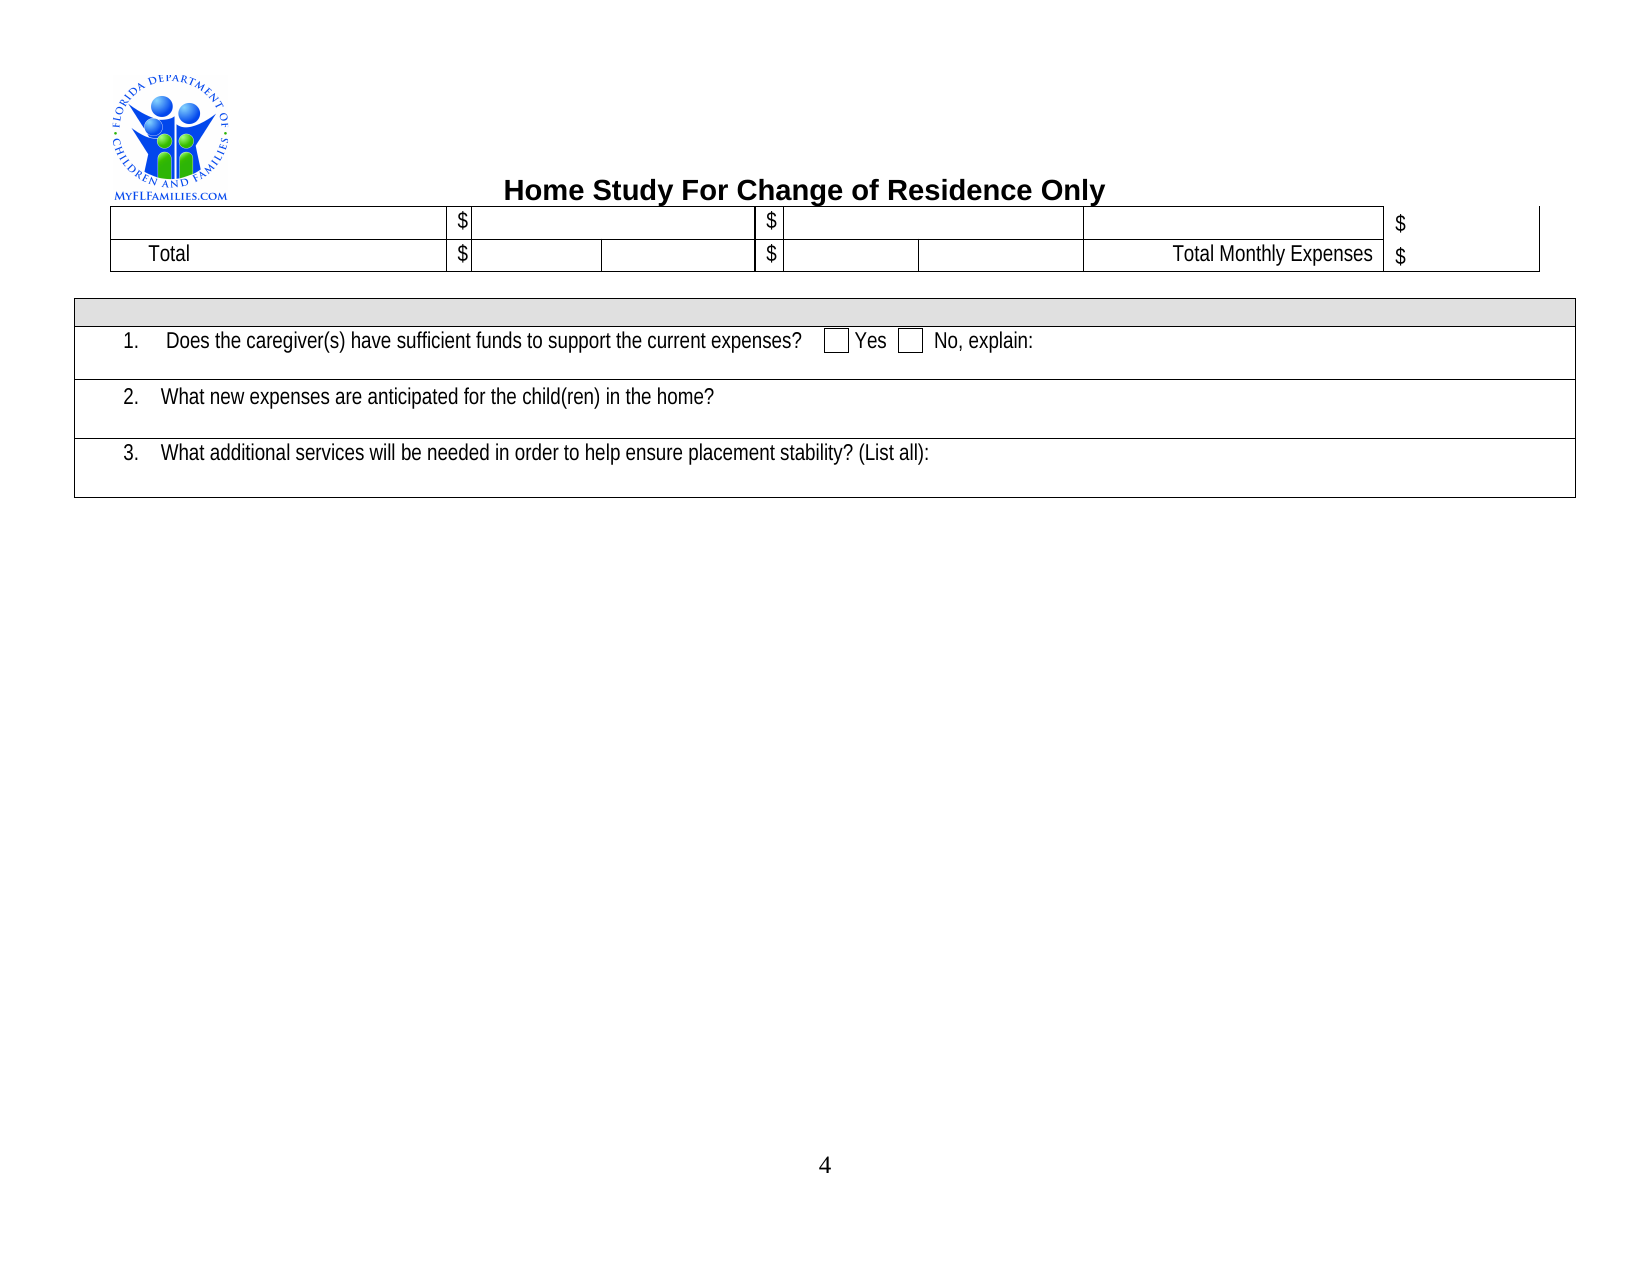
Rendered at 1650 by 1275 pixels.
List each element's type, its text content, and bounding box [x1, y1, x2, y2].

table_cell $ [447, 207, 471, 238]
table_cell Total [111, 240, 446, 271]
table_cell $ [1384, 239, 1539, 271]
table_cell [1084, 207, 1383, 238]
table_cell $ [756, 240, 783, 271]
table_cell $ [756, 207, 783, 238]
table_cell [472, 240, 601, 271]
table_cell $ [447, 240, 471, 271]
table_cell [784, 207, 1083, 238]
table_cell [111, 207, 446, 238]
picture [112, 75, 229, 200]
table_cell [602, 240, 754, 271]
table_cell $ [1384, 206, 1539, 238]
table_header [75, 299, 1575, 326]
table_cell Total Monthly Expenses [1084, 240, 1383, 271]
table_cell [784, 240, 918, 271]
table_cell Does the caregiver(s) have sufficient funds to support the current expenses? Yes No, explain: [75, 327, 1575, 379]
table_cell [919, 240, 1083, 271]
table_cell [472, 207, 754, 238]
table_cell What additional services will be needed in order to help ensure placement stability? (List all): [75, 439, 1575, 497]
table_cell What new expenses are anticipated for the child(ren) in the home? [75, 380, 1575, 438]
